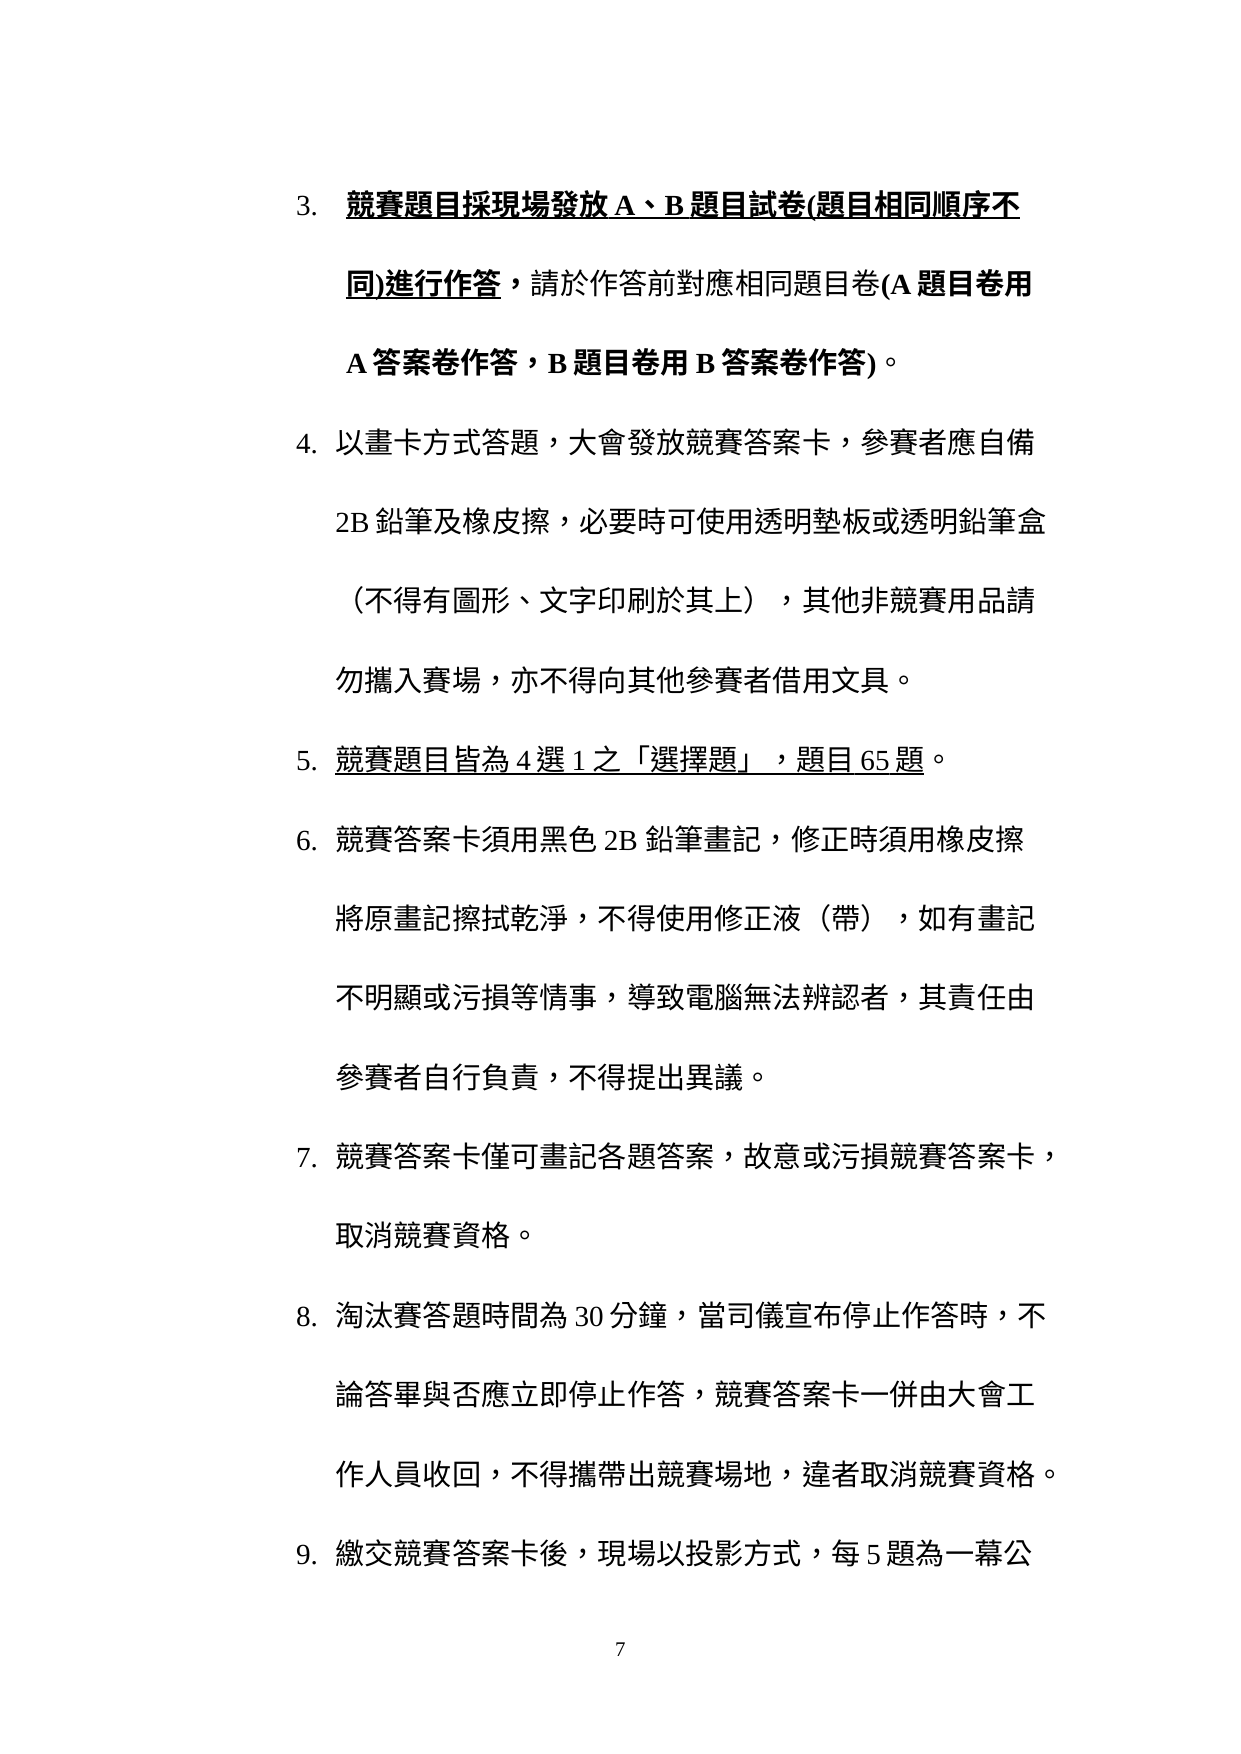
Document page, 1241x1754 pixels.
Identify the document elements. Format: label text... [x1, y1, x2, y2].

list 競賽題目皆為4選1之「選擇題」，題目65題。 [296, 718, 1053, 798]
list 以畫卡方式答題，大會發放競賽答案卡，參賽者應自備2B鉛筆及橡皮擦，必要時可使用透明墊板或透明鉛筆盒（不得有圖形、文字印刷於其上），其他非競賽用品請勿攜入賽場，亦不得向其他參賽者借用文具。 [296, 401, 1053, 718]
list 競賽答案卡僅可畫記各題答案，故意或污損競賽答案卡，取消競賽資格。 [296, 1115, 1053, 1274]
list 競賽答案卡須用黑色2B 鉛筆畫記，修正時須用橡皮擦將原畫記擦拭乾淨，不得使用修正液（帶），如有畫記不明顯或污損等情事，導致電腦無法辨認者，其責任由參賽者自行負責，不得提出異議。 [296, 798, 1053, 1115]
list 競賽題目採現場發放A、B題目試卷(題目相同順序不同)進行作答，請於作答前對應相同題目卷(A題目卷用A答案卷作答，B題目卷用B答案卷作答)。 [296, 163, 1053, 401]
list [296, 1512, 1053, 1591]
list 淘汰賽答題時間為30分鐘，當司儀宣布停止作答時，不論答畢與否應立即停止作答，競賽答案卡一併由大會工作人員收回，不得攜帶出競賽場地，違者取消競賽資格。 [296, 1274, 1053, 1512]
